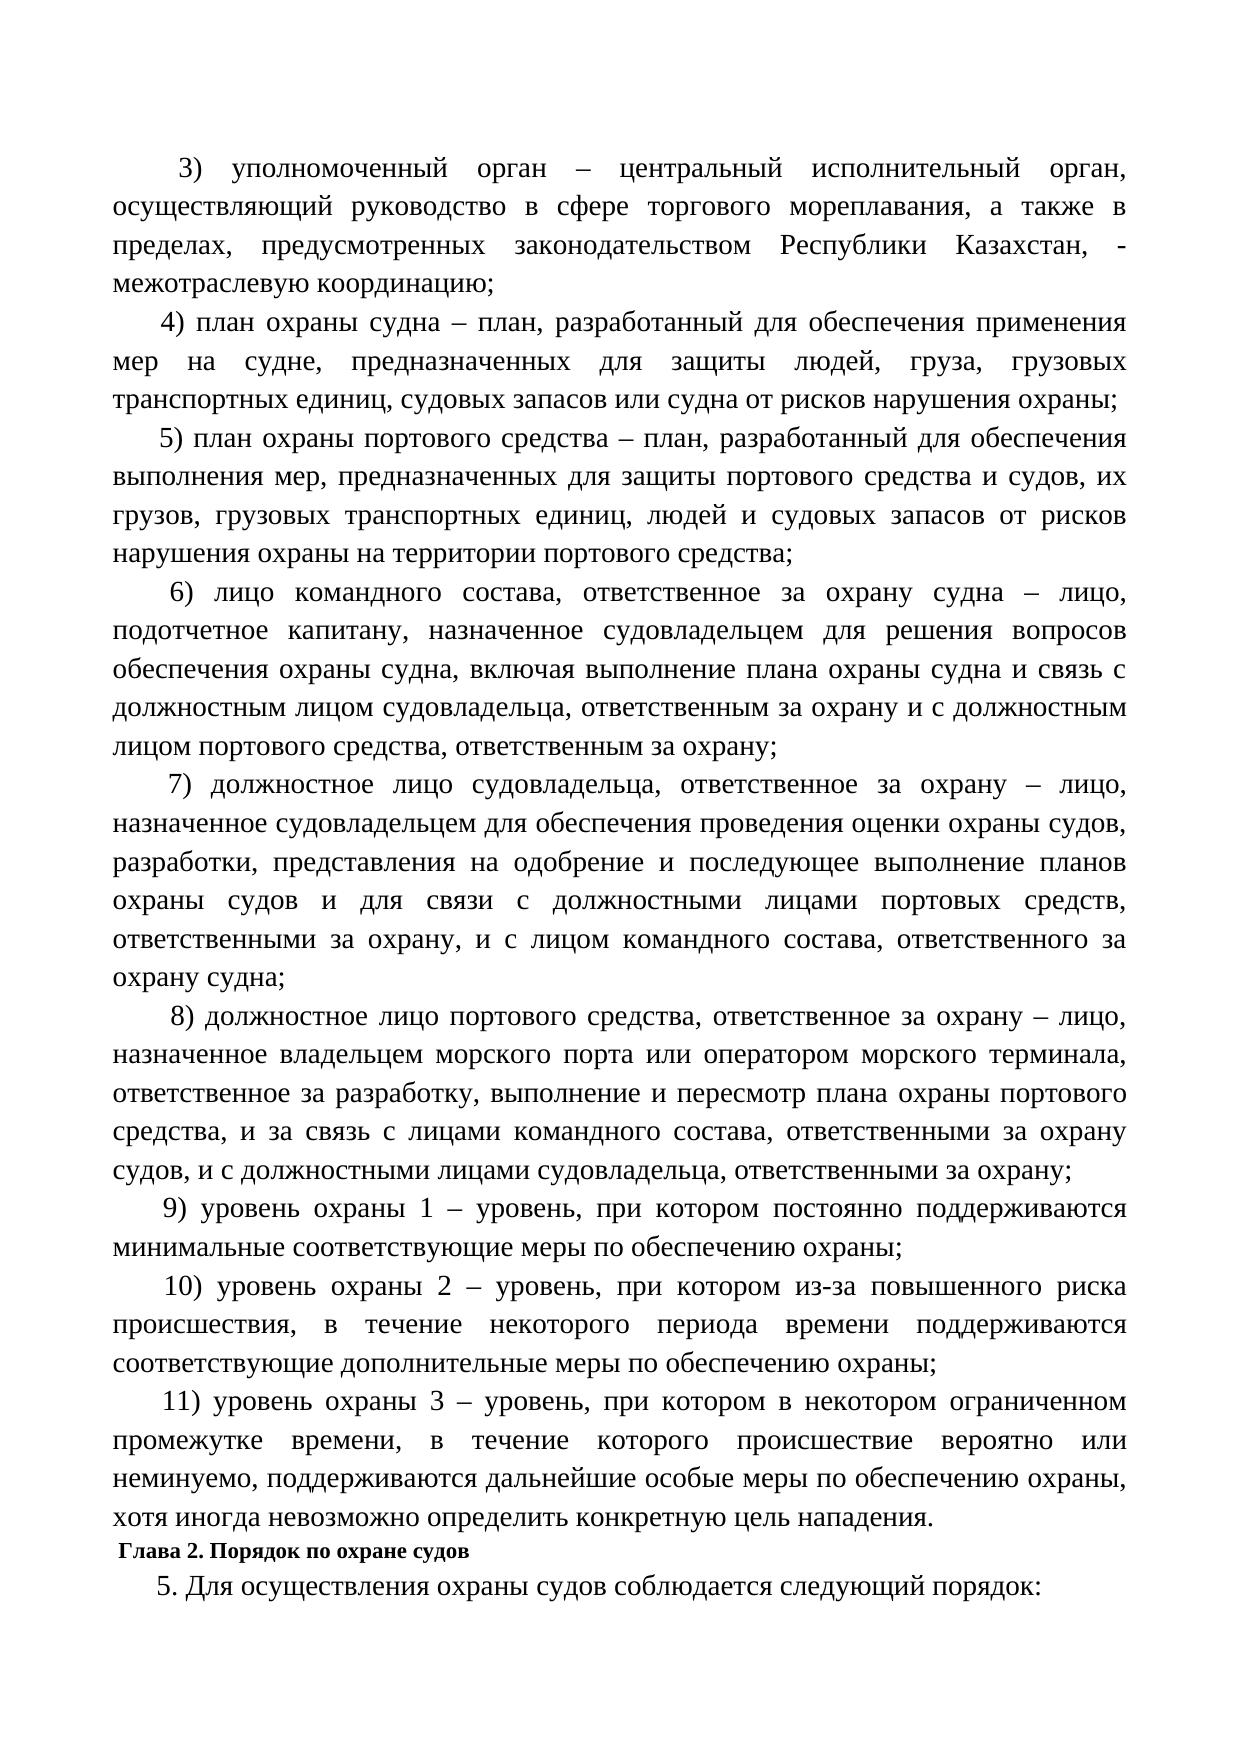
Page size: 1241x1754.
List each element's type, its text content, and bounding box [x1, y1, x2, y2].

text 10) уровень охраны 2 – уровень, при котором из-за повышенного риска происшествия, в течение некоторого периода времени поддерживаются соответствующие дополнительные меры по обеспечению охраны; [112, 1268, 1128, 1378]
text 9) уровень охраны 1 – уровень, при котором постоянно поддерживаются минимальные соответствующие меры по обеспечению охраны; [112, 1191, 1128, 1263]
text 3) уполномоченный орган – центральный исполнительный орган, осуществляющий руководство в сфере торгового мореплавания, а также в пределах, предусмотренных законодательством Республики Казахстан, - межотраслевую координацию; [112, 150, 1128, 299]
text 11) уровень охраны 3 – уровень, при котором в некотором ограниченном промежутке времени, в течение которого происшествие вероятно или неминуемо, поддерживаются дальнейшие особые меры по обеспечению охраны, хотя иногда невозможно определить конкретную цель нападения. [112, 1383, 1128, 1532]
text 4) план охраны судна – план, разработанный для обеспечения применения мер на судне, предназначенных для защиты людей, груза, грузовых транспортных единиц, судовых запасов или судна от рисков нарушения охраны; [112, 304, 1128, 415]
text Глава 2. Порядок по охране судов [112, 1537, 1128, 1564]
text 6) лицо командного состава, ответственное за охрану судна – лицо, подотчетное капитану, назначенное судовладельцем для решения вопросов обеспечения охраны судна, включая выполнение плана охраны судна и связь с должностным лицом судовладельца, ответственным за охрану и с должностным лицом портового средства, ответственным за охрану; [112, 574, 1128, 762]
text 5. Для осуществления охраны судов соблюдается следующий порядок: [112, 1568, 1128, 1601]
text 5) план охраны портового средства – план, разработанный для обеспечения выполнения мер, предназначенных для защиты портового средства и судов, их грузов, грузовых транспортных единиц, людей и судовых запасов от рисков нарушения охраны на территории портового средства; [112, 420, 1128, 569]
text 8) должностное лицо портового средства, ответственное за охрану – лицо, назначенное владельцем морского порта или оператором морского терминала, ответственное за разработку, выполнение и пересмотр плана охраны портового средства, и за связь с лицами командного состава, ответственными за охрану судов, и с должностными лицами судовладельца, ответственными за охрану; [112, 998, 1128, 1186]
text 7) должностное лицо судовладельца, ответственное за охрану – лицо, назначенное судовладельцем для обеспечения проведения оценки охраны судов, разработки, представления на одобрение и последующее выполнение планов охраны судов и для связи с должностными лицами портовых средств, ответственными за охрану, и с лицом командного состава, ответственного за охрану судна; [112, 767, 1128, 993]
